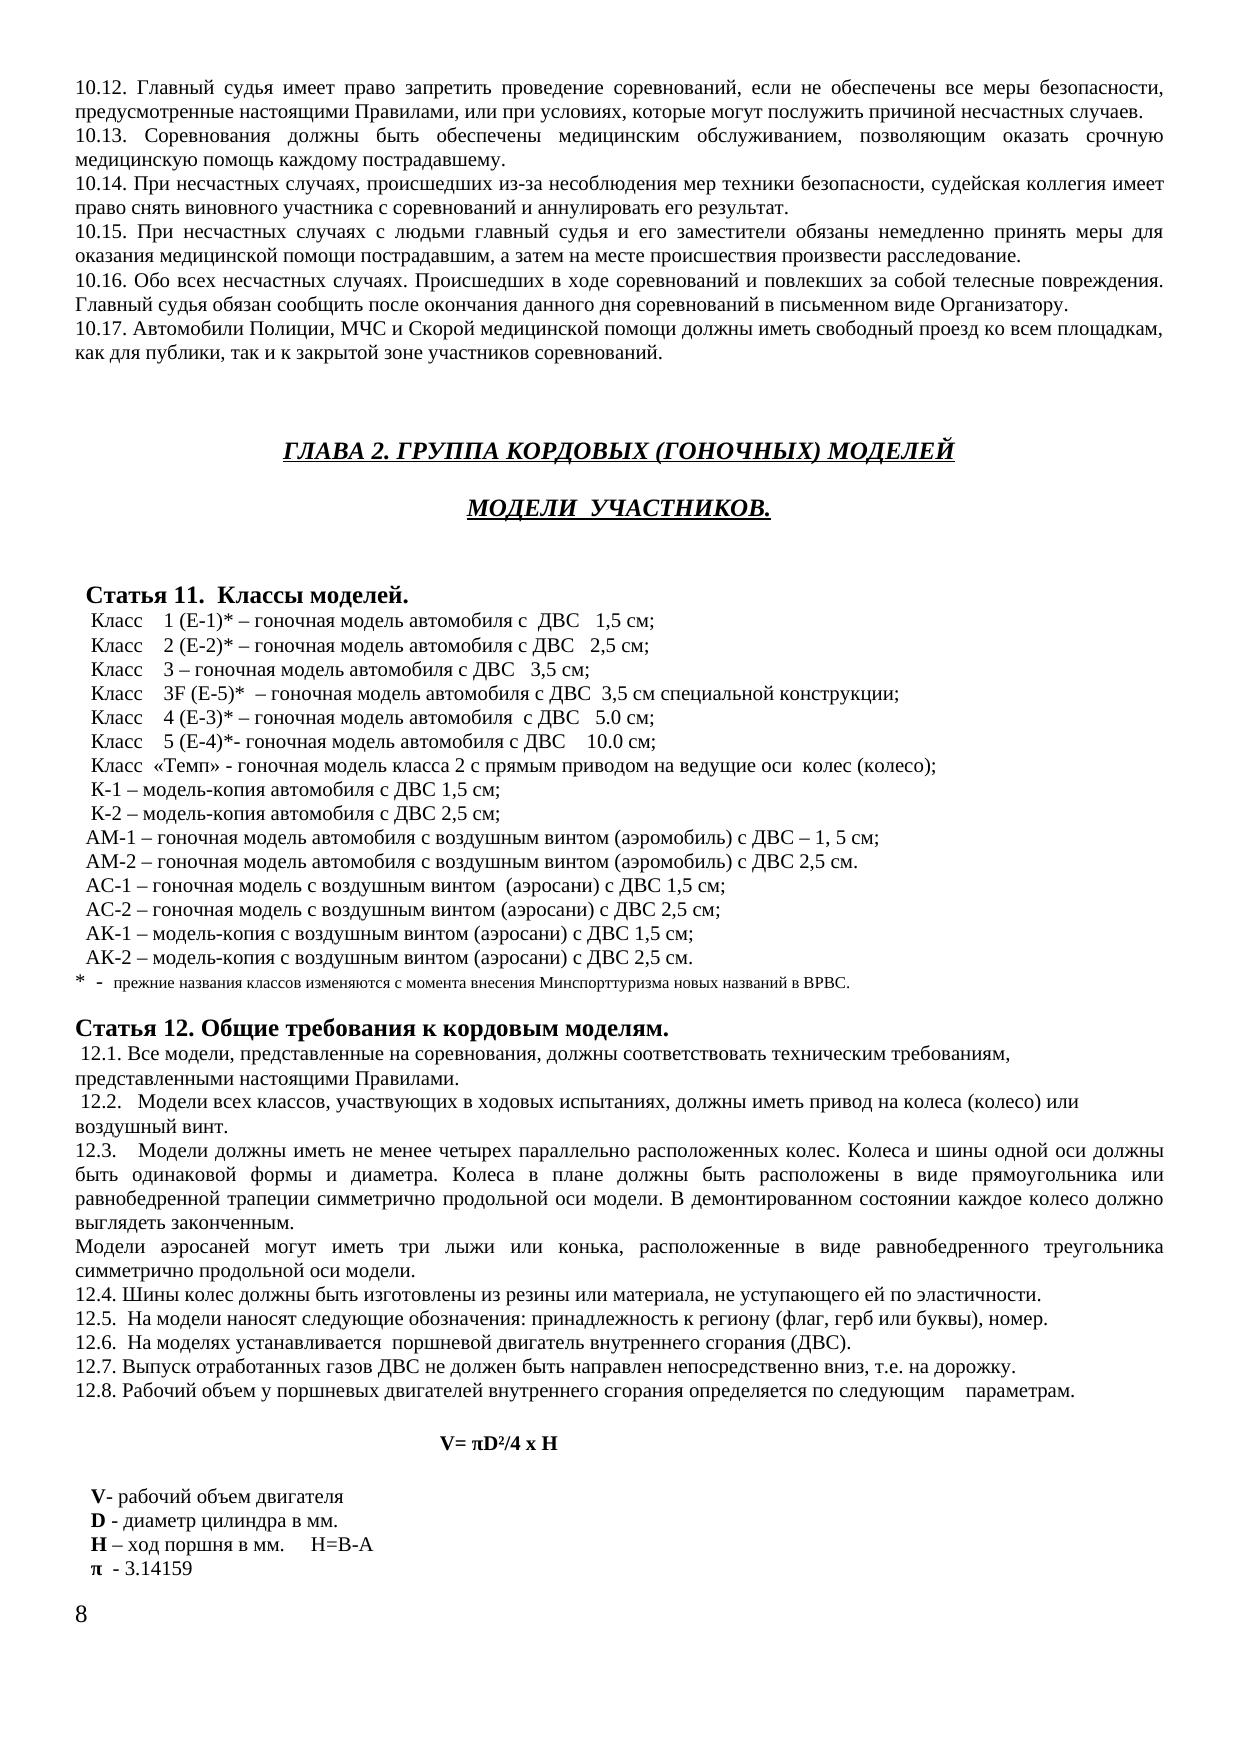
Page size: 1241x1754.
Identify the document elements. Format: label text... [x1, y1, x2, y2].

text 12.5. На модели наносят следующие обозначения: принадлежность к региону (флаг, герб или буквы), номер. [75, 1306, 1165, 1330]
text Класс 3F (Е-5)* – гоночная модель автомобиля с ДВС 3,5 см специальной конструкции; [75, 681, 1165, 705]
text 12.1. Все модели, представленные на соревнования, должны соответствовать техническим требованиям, представленными настоящими Правилами. [75, 1041, 1165, 1089]
text * - прежние названия классов изменяются с момента внесения Минспорттуризма новых названий в ВРВС. [75, 969, 1165, 993]
text 10.15. При несчастных случаях с людьми главный судья и его заместители обязаны немедленно принять меры для оказания медицинской помощи пострадавшим, а затем на месте происшествия произвести расследование. [75, 219, 1165, 267]
text V= πD²/4 x H [75, 1431, 1165, 1455]
text V- рабочий объем двигателя [75, 1484, 1165, 1508]
text 12.8. Рабочий объем у поршневых двигателей внутреннего сгорания определяется по следующим параметрам. [75, 1378, 1165, 1402]
text 12.2. Модели всех классов, участвующих в ходовых испытаниях, должны иметь привод на колеса (колесо) или воздушный винт. [75, 1089, 1165, 1138]
text H – ход поршня в мм. H=В-А [75, 1532, 1165, 1556]
text Класс 5 (Е-4)*- гоночная модель автомобиля с ДВС 10.0 см; [75, 729, 1165, 753]
text 12.6. На моделях устанавливается поршневой двигатель внутреннего сгорания (ДВС). [75, 1330, 1165, 1354]
text Статья 12. Общие требования к кордовым моделям. [75, 1013, 1165, 1041]
text 10.14. При несчастных случаях, происшедших из-за несоблюдения мер техники безопасности, судейская коллегия имеет право снять виновного участника с соревнований и аннулировать его результат. [75, 171, 1165, 219]
text 12.3. Модели должны иметь не менее четырех параллельно расположенных колес. Колеса и шины одной оси должны быть одинаковой формы и диаметра. Колеса в плане должны быть расположены в виде прямоугольника или равнобедренной трапеции симметрично продольной оси модели. В демонтированном состоянии каждое колесо должно выглядеть законченным. [75, 1138, 1165, 1234]
text π - 3.14159 [75, 1556, 1165, 1580]
text Класс 1 (Е-1)* – гоночная модель автомобиля с ДВС 1,5 см; [75, 608, 1165, 632]
text Класс 4 (Е-3)* – гоночная модель автомобиля с ДВС 5.0 см; [75, 705, 1165, 729]
text Класс 2 (Е-2)* – гоночная модель автомобиля с ДВС 2,5 см; [75, 632, 1165, 657]
text 12.4. Шины колес должны быть изготовлены из резины или материала, не уступающего ей по эластичности. [75, 1282, 1165, 1306]
text Модели аэросаней могут иметь три лыжи или конька, расположенные в виде равнобедренного треугольника симметрично продольной оси модели. [75, 1234, 1165, 1282]
text К-1 – модель-копия автомобиля с ДВС 1,5 см; [75, 777, 1165, 801]
text АС-2 – гоночная модель с воздушным винтом (аэросани) с ДВС 2,5 см; [75, 897, 1165, 921]
text 10.13. Соревнования должны быть обеспечены медицинским обслуживанием, позволяющим оказать срочную медицинскую помощь каждому пострадавшему. [75, 123, 1165, 171]
text МОДЕЛИ УЧАСТНИКОВ. [75, 493, 1165, 522]
text D - диаметр цилиндра в мм. [75, 1508, 1165, 1532]
text Класс «Темп» - гоночная модель класса 2 с прямым приводом на ведущие оси колес (колесо); [75, 753, 1165, 777]
text 10.17. Автомобили Полиции, МЧС и Скорой медицинской помощи должны иметь свободный проезд ко всем площадкам, как для публики, так и к закрытой зоне участников соревнований. [75, 316, 1165, 364]
text АМ-2 – гоночная модель автомобиля с воздушным винтом (аэромобиль) с ДВС 2,5 см. [75, 849, 1165, 873]
text К-2 – модель-копия автомобиля с ДВС 2,5 см; [75, 801, 1165, 825]
text 10.16. Обо всех несчастных случаях. Происшедших в ходе соревнований и повлекших за собой телесные повреждения. Главный судья обязан сообщить после окончания данного дня соревнований в письменном виде Организатору. [75, 267, 1165, 316]
text АК-1 – модель-копия с воздушным винтом (аэросани) с ДВС 1,5 см; [75, 921, 1165, 945]
text 12.7. Выпуск отработанных газов ДВС не должен быть направлен непосредственно вниз, т.е. на дорожку. [75, 1354, 1165, 1378]
text АМ-1 – гоночная модель автомобиля с воздушным винтом (аэромобиль) с ДВС – 1, 5 см; [75, 825, 1165, 849]
text 10.12. Главный судья имеет право запретить проведение соревнований, если не обеспечены все меры безопасности, предусмотренные настоящими Правилами, или при условиях, которые могут послужить причиной несчастных случаев. [75, 75, 1165, 123]
text ГЛАВА 2. ГРУППА КОРДОВЫХ (ГОНОЧНЫХ) МОДЕЛЕЙ [75, 436, 1165, 465]
text Класс 3 – гоночная модель автомобиля с ДВС 3,5 см; [75, 657, 1165, 681]
text Статья 11. Классы моделей. [75, 580, 1165, 608]
text АС-1 – гоночная модель с воздушным винтом (аэросани) с ДВС 1,5 см; [75, 873, 1165, 897]
text АК-2 – модель-копия с воздушным винтом (аэросани) с ДВС 2,5 см. [75, 945, 1165, 969]
